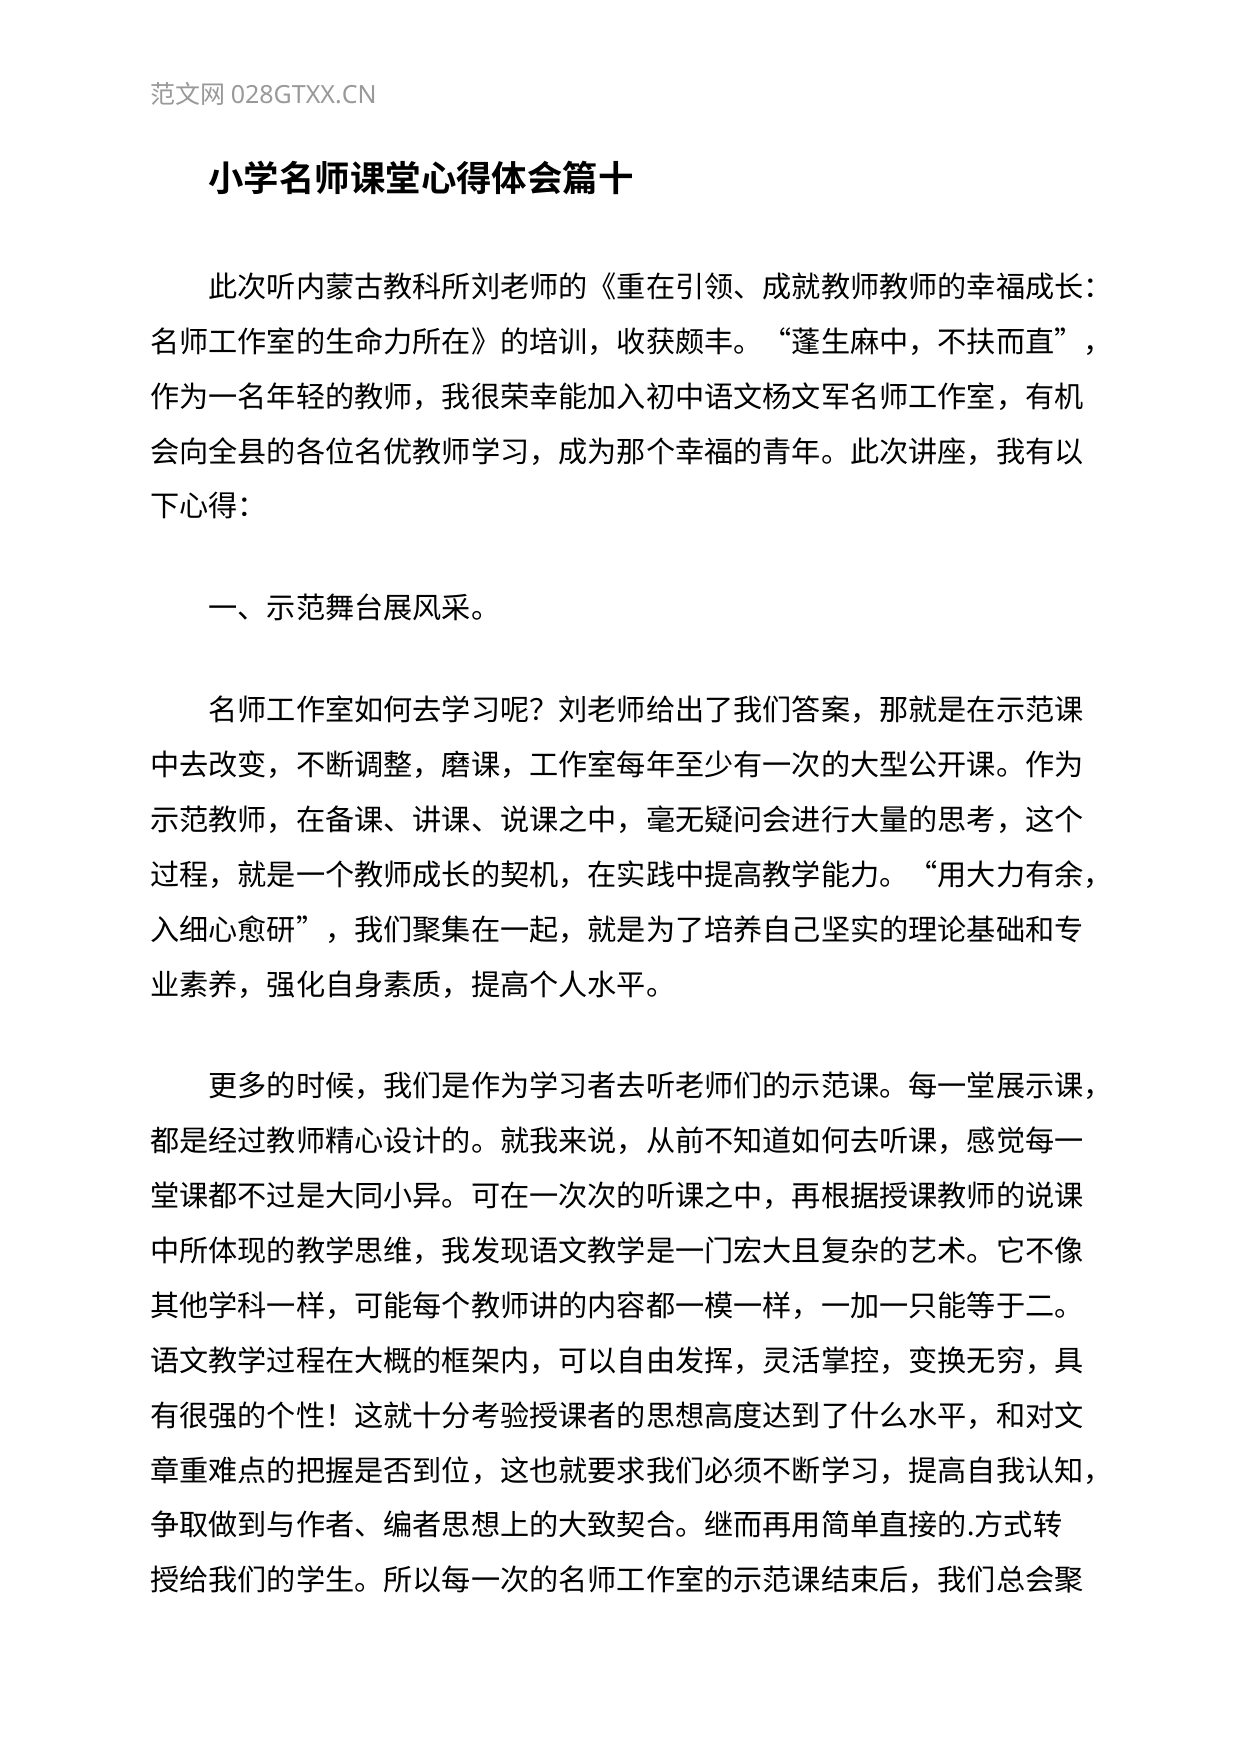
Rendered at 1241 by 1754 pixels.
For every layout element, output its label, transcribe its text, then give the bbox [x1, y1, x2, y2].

text 小学名师课堂心得体会篇十 [150, 150, 1090, 201]
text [150, 1063, 1090, 1599]
text 名师工作室如何去学习呢？刘老师给出了我们答案，那就是在示范课中去改变，不断调整，磨课，工作室每年至少有一次的大型公开课。作为示范教师，在备课、讲课、说课之中，毫无疑问会进行大量的思考，这个过程，就是一个教师成长的契机，在实践中提高教学能力。“用大力有余，入细心愈研”，我们聚集在一起，就是为了培养自己坚实的理论基础和专业素养，强化自身素质，提高个人水平。 [150, 687, 1090, 1003]
text 一、示范舞台展风采。 [150, 585, 1090, 627]
text 此次听内蒙古教科所刘老师的《重在引领、成就教师教师的幸福成长：名师工作室的生命力所在》的培训，收获颇丰。“蓬生麻中，不扶而直”，作为一名年轻的教师，我很荣幸能加入初中语文杨文军名师工作室，有机会向全县的各位名优教师学习，成为那个幸福的青年。此次讲座，我有以下心得： [150, 263, 1090, 525]
